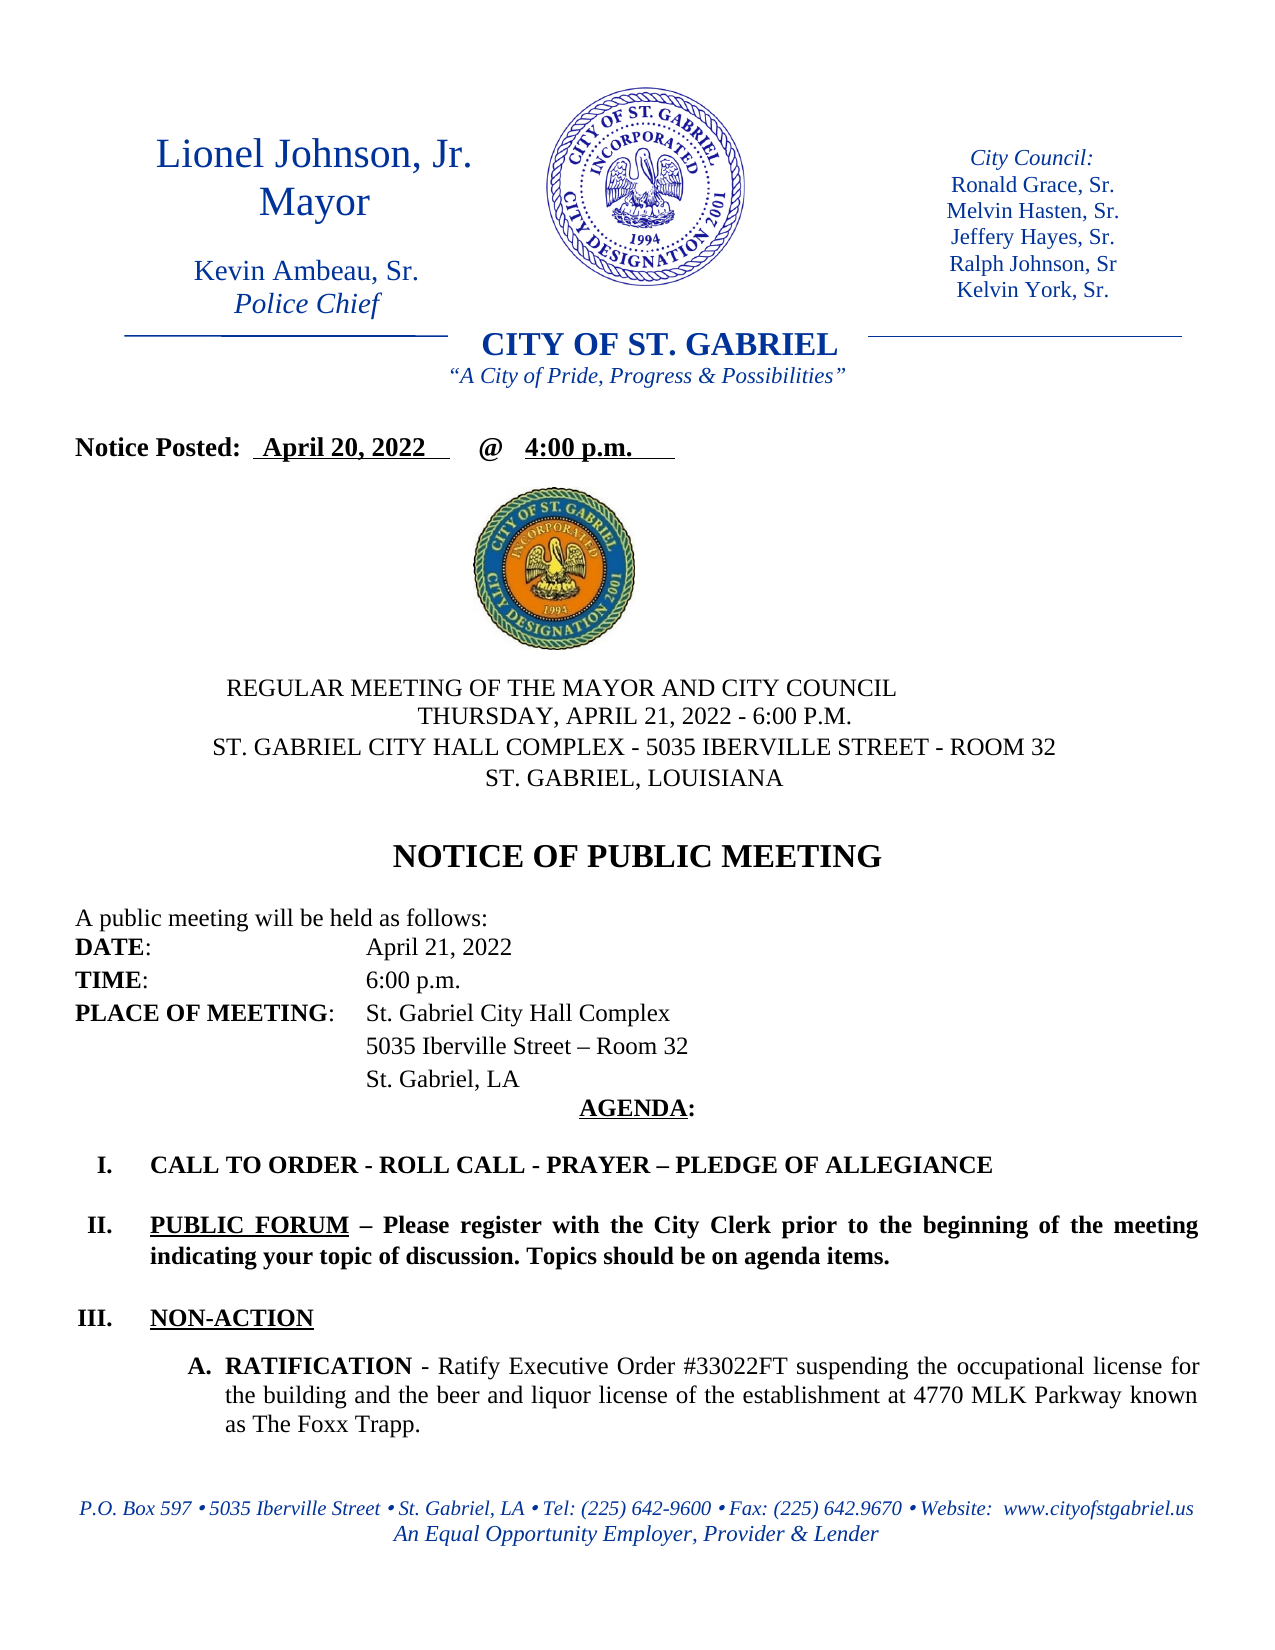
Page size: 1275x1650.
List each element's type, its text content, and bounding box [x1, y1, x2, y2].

text 5035 Iberville Street – Room 32 [75, 1031, 1200, 1060]
list RATIFICATION - Ratify Executive Order #33022FT suspending the occupational license for the building and the beer and liquor license of the establishment at 4770 MLK Parkway known as The Foxx Trapp. [187, 1351, 1200, 1437]
text THURSDAY, APRIL 21, 2022 - 6:00 P.M. [76, 701, 1119, 730]
text A public meeting will be held as follows: [75, 903, 1200, 932]
text TIME: 6:00 p.m. [75, 965, 1200, 994]
text DATE: April 21, 2022 [75, 932, 1200, 961]
picture [546, 87, 745, 286]
text Notice Posted: April 20, 2022 @ 4:00 p.m. [75, 431, 1200, 462]
list CALL TO ORDER - ROLL CALL - PRAYER – PLEDGE OF ALLEGIANCE [112, 1151, 1200, 1179]
list NON-ACTION [112, 1303, 1200, 1332]
text REGULAR MEETING OF THE MAYOR AND CITY COUNCIL [151, 673, 1200, 701]
text AGENDA: [75, 1093, 1200, 1122]
text ST. GABRIEL CITY HALL COMPLEX - 5035 IBERVILLE STREET - ROOM 32 [75, 732, 1193, 761]
picture [473, 487, 635, 650]
title NOTICE OF PUBLIC MEETING [75, 836, 1200, 875]
text “A City of Pride, Progress & Possibilities” [75, 362, 1200, 389]
text CITY OF ST. GABRIEL [225, 324, 1200, 362]
text ST. GABRIEL, LOUISIANA [75, 763, 1193, 791]
text St. Gabriel, LA [75, 1064, 1200, 1093]
text PLACE OF MEETING: St. Gabriel City Hall Complex [75, 998, 1200, 1027]
list PUBLIC FORUM – Please register with the City Clerk prior to the beginning of the meeting indicating your topic of discussion. Topics should be on agenda items. [112, 1210, 1200, 1270]
